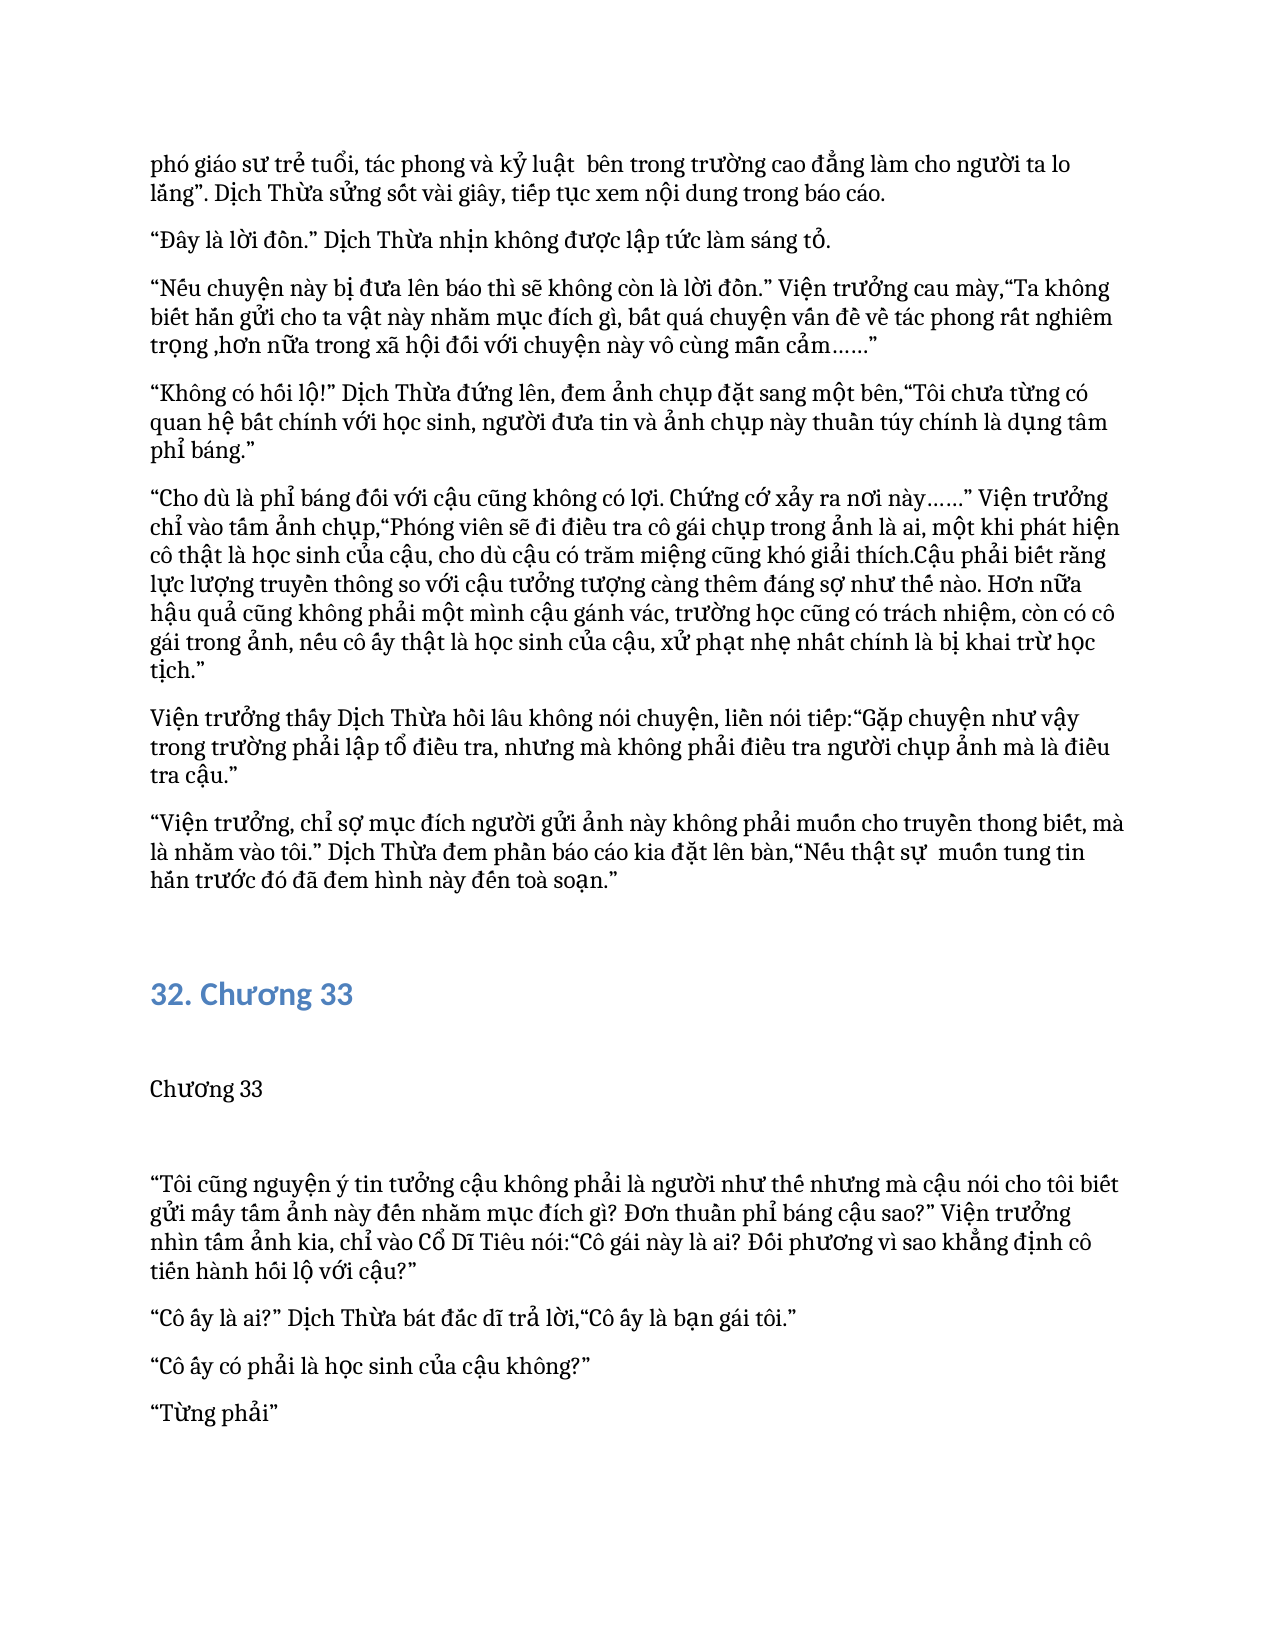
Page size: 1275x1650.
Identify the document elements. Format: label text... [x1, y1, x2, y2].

text “Cô ấy có phải là học sinh của cậu không?” [150, 1352, 1125, 1380]
text “Tôi cũng nguyện ý tin tưởng cậu không phải là người như thế nhưng mà cậu nói cho tôi biết gửi mấy tấm ảnh này đến nhằm mục đích gì? Đơn thuần phỉ báng cậu sao?” Viện trưởng nhìn tấm ảnh kia, chỉ vào Cổ Dĩ Tiêu nói:“Cô gái này là ai? Đối phương vì sao khẳng định cô tiến hành hối lộ với cậu?” [150, 1170, 1125, 1285]
text “Nếu chuyện này bị đưa lên báo thì sẽ không còn là lời đồn.” Viện trưởng cau mày,“Ta không biết hắn gửi cho ta vật này nhằm mục đích gì, bất quá chuyện vấn đề về tác phong rất nghiêm trọng ,hơn nữa trong xã hội đối với chuyện này vô cùng mẫn cảm……” [150, 274, 1125, 360]
text “Cho dù là phỉ báng đối với cậu cũng không có lợi. Chứng cớ xảy ra nơi này……” Viện trưởng chỉ vào tấm ảnh chụp,“Phóng viên sẽ đi điều tra cô gái chụp trong ảnh là ai, một khi phát hiện cô thật là học sinh của cậu, cho dù cậu có trăm miệng cũng khó giải thích.Cậu phải biết rằng lực lượng truyền thông so với cậu tưởng tượng càng thêm đáng sợ như thế nào. Hơn nữa hậu quả cũng không phải một mình cậu gánh vác, trường học cũng có trách nhiệm, còn có cô gái trong ảnh, nếu cô ấy thật là học sinh của cậu, xử phạt nhẹ nhất chính là bị khai trừ học tịch.” [150, 484, 1125, 685]
text “Từng phải” [150, 1399, 1125, 1428]
text Viện trưởng thấy Dịch Thừa hồi lâu không nói chuyện, liền nói tiếp:“Gặp chuyện như vậy trong trường phải lập tổ điều tra, nhưng mà không phải điều tra người chụp ảnh mà là điều tra cậu.” [150, 704, 1125, 790]
text “Đây là lời đồn.” Dịch Thừa nhịn không được lập tức làm sáng tỏ. [150, 226, 1125, 255]
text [150, 150, 1125, 207]
subtitle 32. Chương 33 [150, 973, 1125, 1014]
text Chương 33 [150, 1018, 1125, 1104]
text “Không có hối lộ!” Dịch Thừa đứng lên, đem ảnh chụp đặt sang một bên,“Tôi chưa từng có quan hệ bất chính với học sinh, người đưa tin và ảnh chụp này thuần túy chính là dụng tâm phỉ báng.” [150, 379, 1125, 465]
text “Viện trưởng, chỉ sợ mục đích người gửi ảnh này không phải muốn cho truyền thong biết, mà là nhằm vào tôi.” Dịch Thừa đem phần báo cáo kia đặt lên bàn,“Nếu thật sự muốn tung tin hắn trước đó đã đem hình này đến toà soạn.” [150, 809, 1125, 952]
text “Cô ấy là ai?” Dịch Thừa bát đắc dĩ trả lời,“Cô ấy là bạn gái tôi.” [150, 1304, 1125, 1333]
